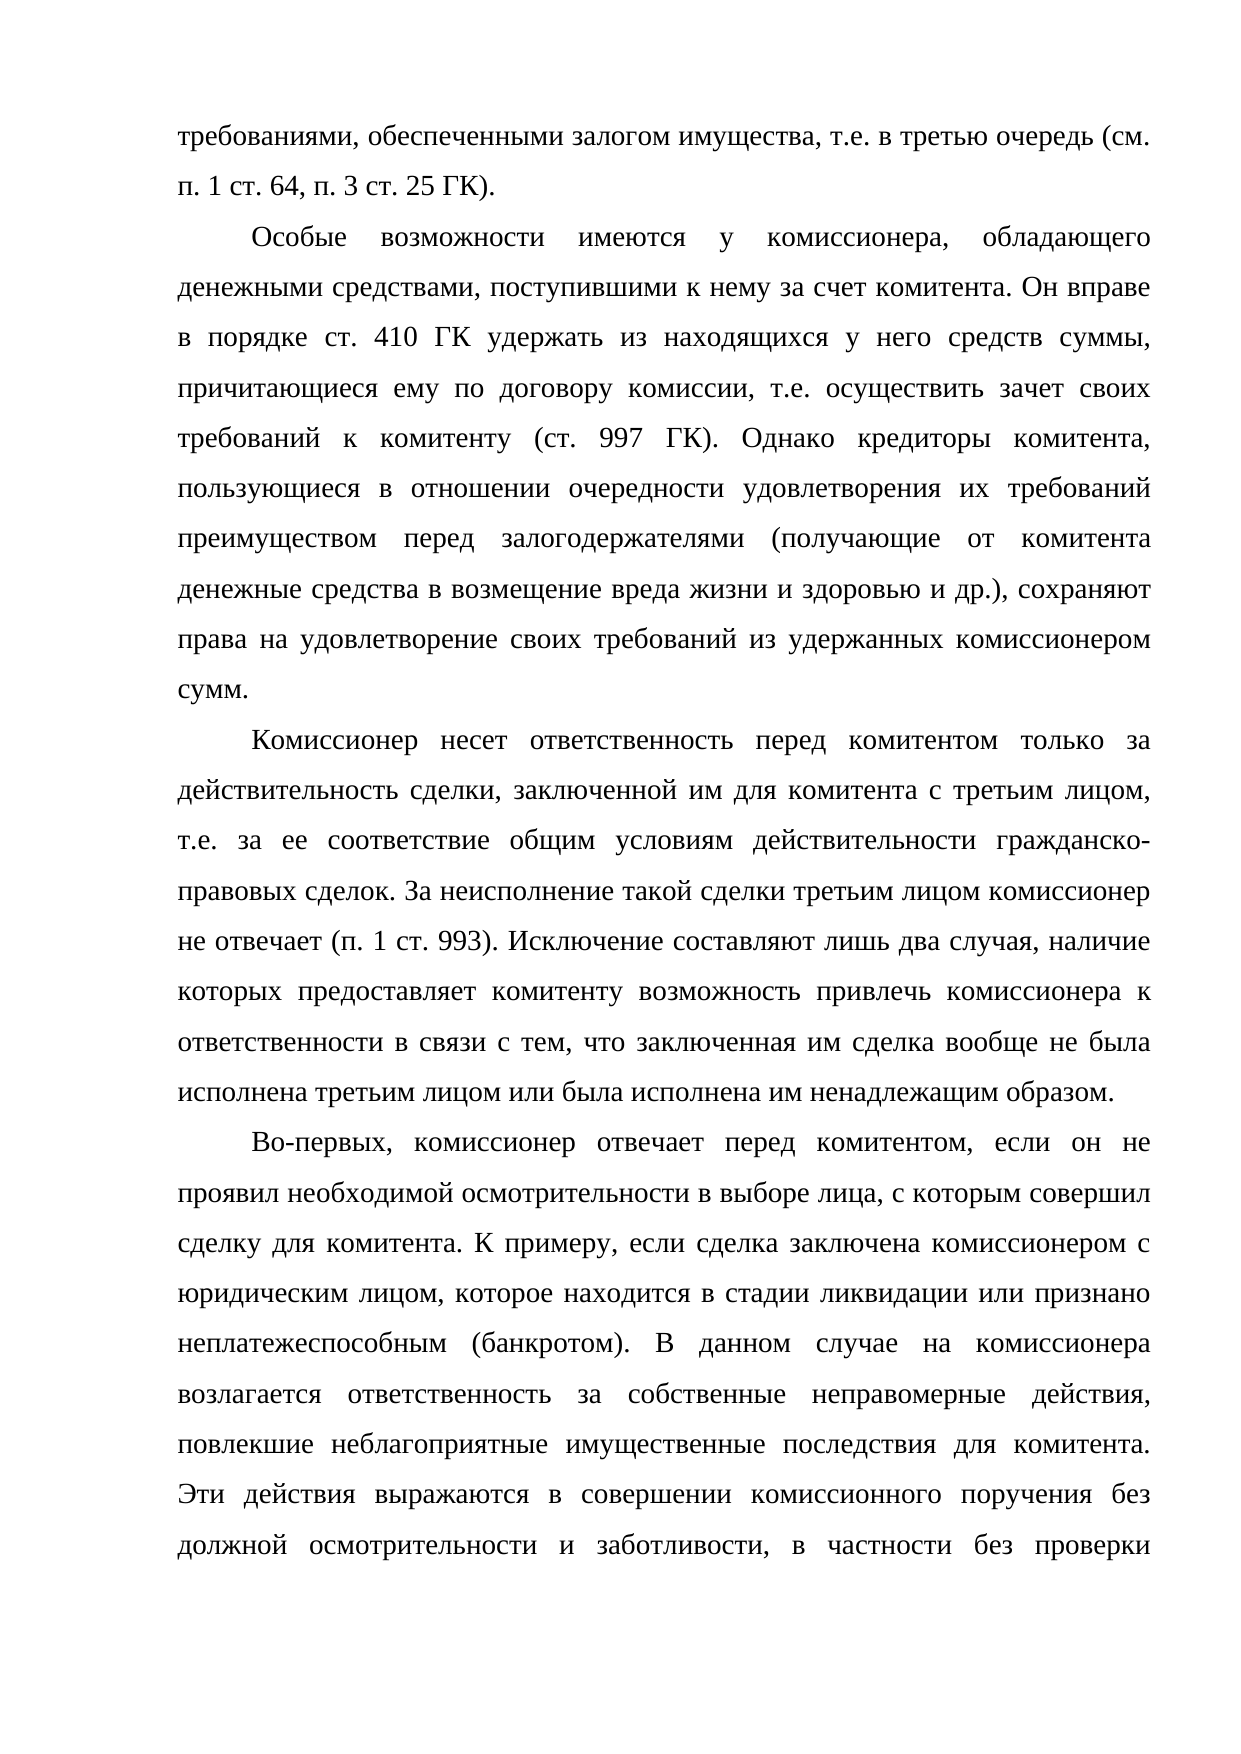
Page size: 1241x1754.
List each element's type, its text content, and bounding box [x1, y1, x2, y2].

text Особые возможности имеются у комиссионера, обладающего денежными средствами, поступившими к нему за счет комитента. Он вправе в порядке ст. 410 ГК удержать из находящихся у него средств суммы, причитающиеся ему по договору комиссии, т.е. осуществить зачет своих требований к комитенту (ст. 997 ГК). Однако кредиторы комитента, пользующиеся в отношении очередности удовлетворения их требований преимуществом перед залогодержателями (получающие от комитента денежные средства в возмещение вреда жизни и здоровью и др.), сохраняют права на удовлетворение своих требований из удержанных комиссионером сумм. [177, 219, 1152, 705]
text Комиссионер несет ответственность перед комитентом только за действительность сделки, заключенной им для комитента с третьим лицом, т.е. за ее соответствие общим условиям действительности гражданско-правовых сделок. За неисполнение такой сделки третьим лицом комиссионер не отвечает (п. 1 ст. 993). Исключение составляют лишь два случая, наличие которых предоставляет комитенту возможность привлечь комиссионера к ответственности в связи с тем, что заключенная им сделка вообще не была исполнена третьим лицом или была исполнена им ненадлежащим образом. [177, 722, 1152, 1108]
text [177, 1124, 1152, 1560]
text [177, 118, 1152, 202]
